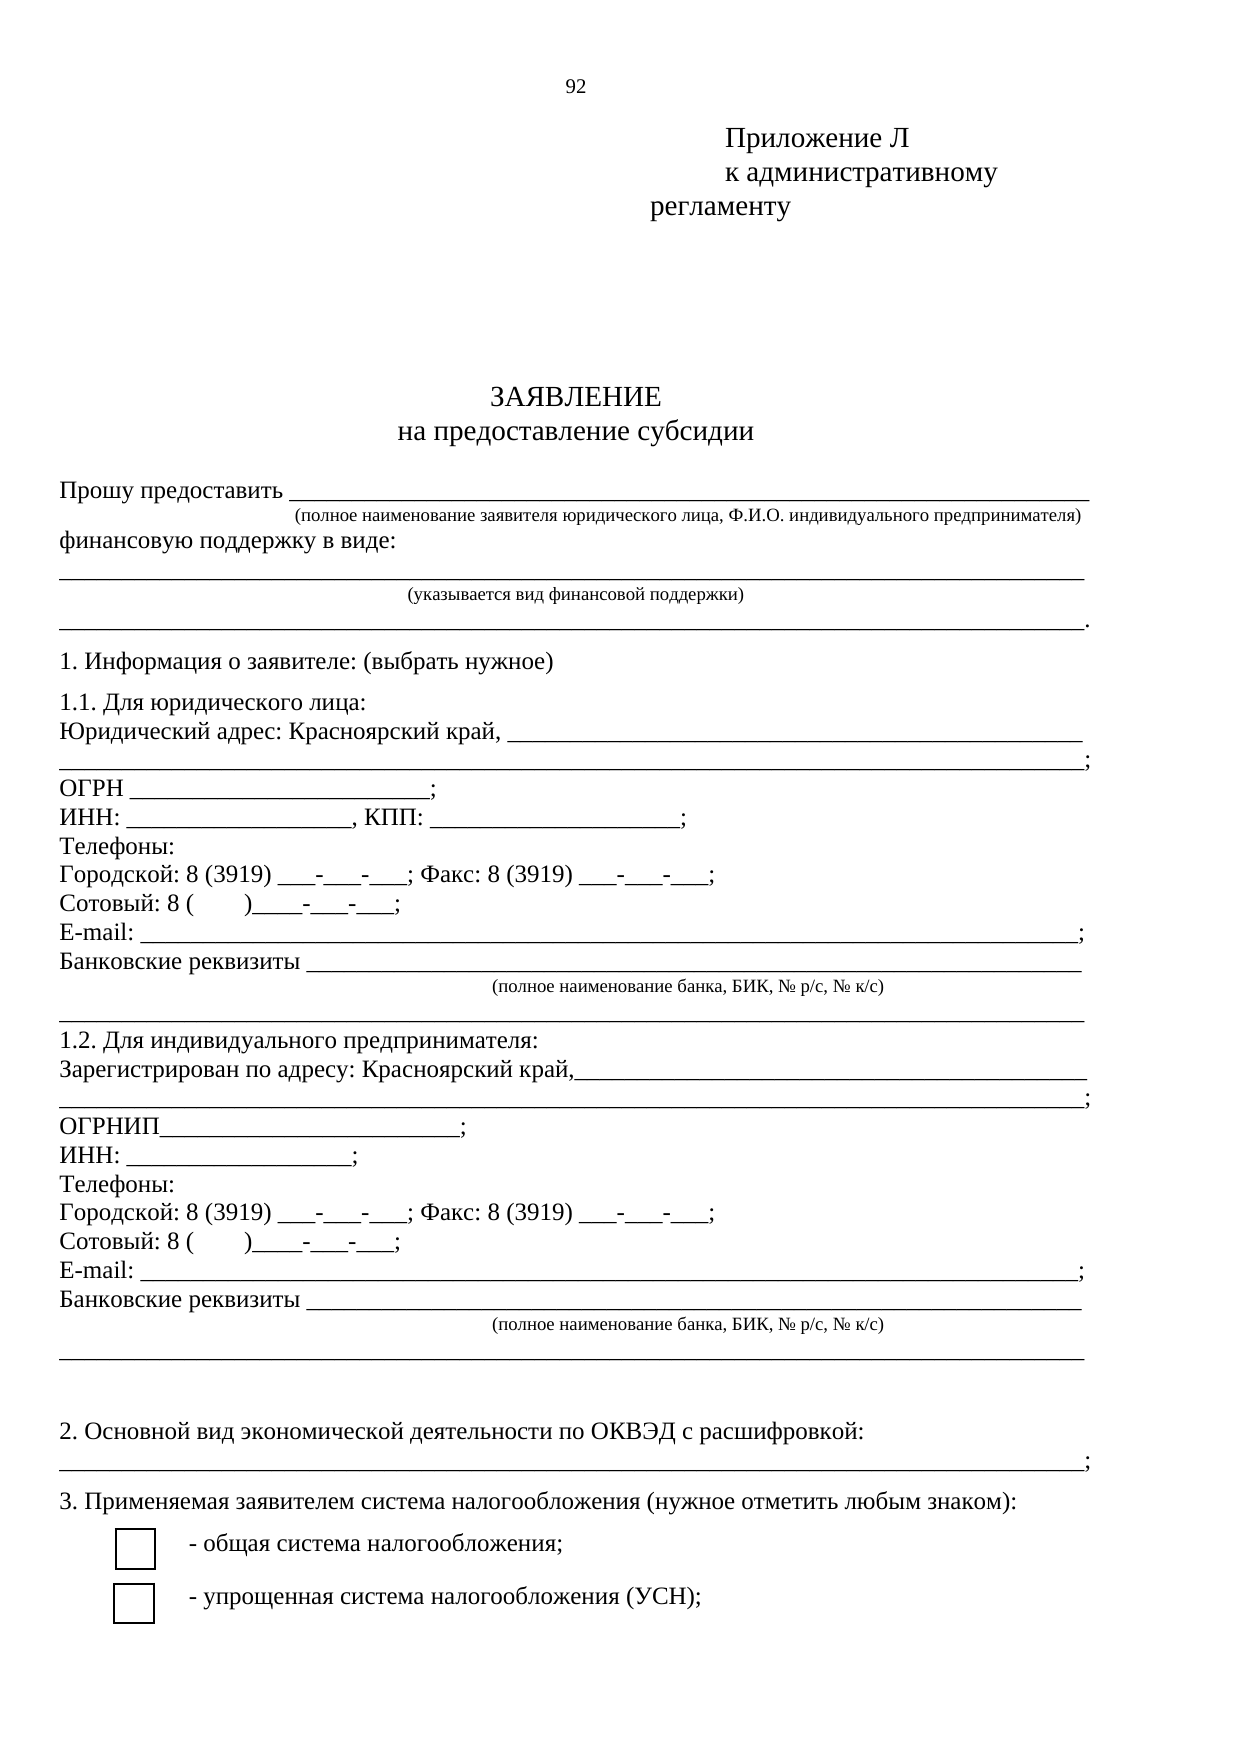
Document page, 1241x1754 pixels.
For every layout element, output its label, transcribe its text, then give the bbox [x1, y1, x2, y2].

text E-mail: ___________________________________________________________________________; [59, 917, 1092, 946]
text Сотовый: 8 ( )____-___-___; [59, 888, 1092, 917]
table_cell [89, 1581, 177, 1634]
text 2. Основной вид экономической деятельности по ОКВЭД с расшифровкой: [59, 1416, 1092, 1445]
text ЗАЯВЛЕНИЕ [59, 379, 1092, 413]
text ОГРН ________________________; [59, 773, 1092, 802]
text (полное наименование банка, БИК, № р/с, № к/с) [209, 974, 1092, 996]
text Городской: 8 (3919) ___-___-___; Факс: 8 (3919) ___-___-___; [59, 1197, 1092, 1226]
text 1. Информация о заявителе: (выбрать нужное) [59, 646, 1092, 674]
text __________________________________________________________________________________; [59, 744, 1092, 773]
text Банковские реквизиты ______________________________________________________________ [59, 946, 1092, 974]
table_header [89, 1528, 177, 1581]
title (указывается вид финансовой поддержки) [59, 583, 1092, 604]
text Телефоны: [59, 1169, 1092, 1197]
table_header - общая система налогообложения; [177, 1528, 1093, 1581]
text на предоставление субсидии [59, 413, 1092, 446]
text __________________________________________________________________________________; [59, 1445, 1092, 1474]
text E-mail: ___________________________________________________________________________; [59, 1255, 1092, 1284]
text Городской: 8 (3919) ___-___-___; Факс: 8 (3919) ___-___-___; [59, 859, 1092, 888]
text Телефоны: [59, 831, 1092, 859]
text __________________________________________________________________________________; [59, 1082, 1092, 1111]
text Прошу предоставить ________________________________________________________________ [59, 475, 1092, 504]
text ИНН: __________________, КПП: ____________________; [59, 802, 1092, 831]
table_cell - упрощенная система налогообложения (УСН); [177, 1581, 1093, 1634]
text ИНН: __________________; [59, 1140, 1092, 1169]
text Приложение Л [650, 121, 1092, 154]
title __________________________________________________________________________________ [59, 554, 1092, 583]
text Сотовый: 8 ( )____-___-___; [59, 1226, 1092, 1255]
text 1.2. Для индивидуального предпринимателя: [59, 1025, 1092, 1054]
text Зарегистрирован по адресу: Красноярский край,_________________________________________ [59, 1054, 1092, 1082]
text (полное наименование заявителя юридического лица, Ф.И.О. индивидуального предпринимателя) [209, 504, 1092, 526]
text финансовую поддержку в виде: [59, 526, 1092, 554]
text ОГРНИП________________________; [59, 1111, 1092, 1140]
text __________________________________________________________________________________ [59, 1334, 1092, 1363]
text __________________________________________________________________________________ [59, 996, 1092, 1025]
text 3. Применяемая заявителем система налогообложения (нужное отметить любым знаком): [59, 1486, 1092, 1515]
text Юридический адрес: Красноярский край, ______________________________________________ [59, 716, 1092, 744]
text к административному регламенту [650, 154, 1092, 221]
title __________________________________________________________________________________. [59, 604, 1092, 633]
text 1.1. Для юридического лица: [59, 687, 1092, 716]
text Банковские реквизиты ______________________________________________________________ [59, 1284, 1092, 1312]
text (полное наименование банка, БИК, № р/с, № к/с) [209, 1312, 1092, 1334]
